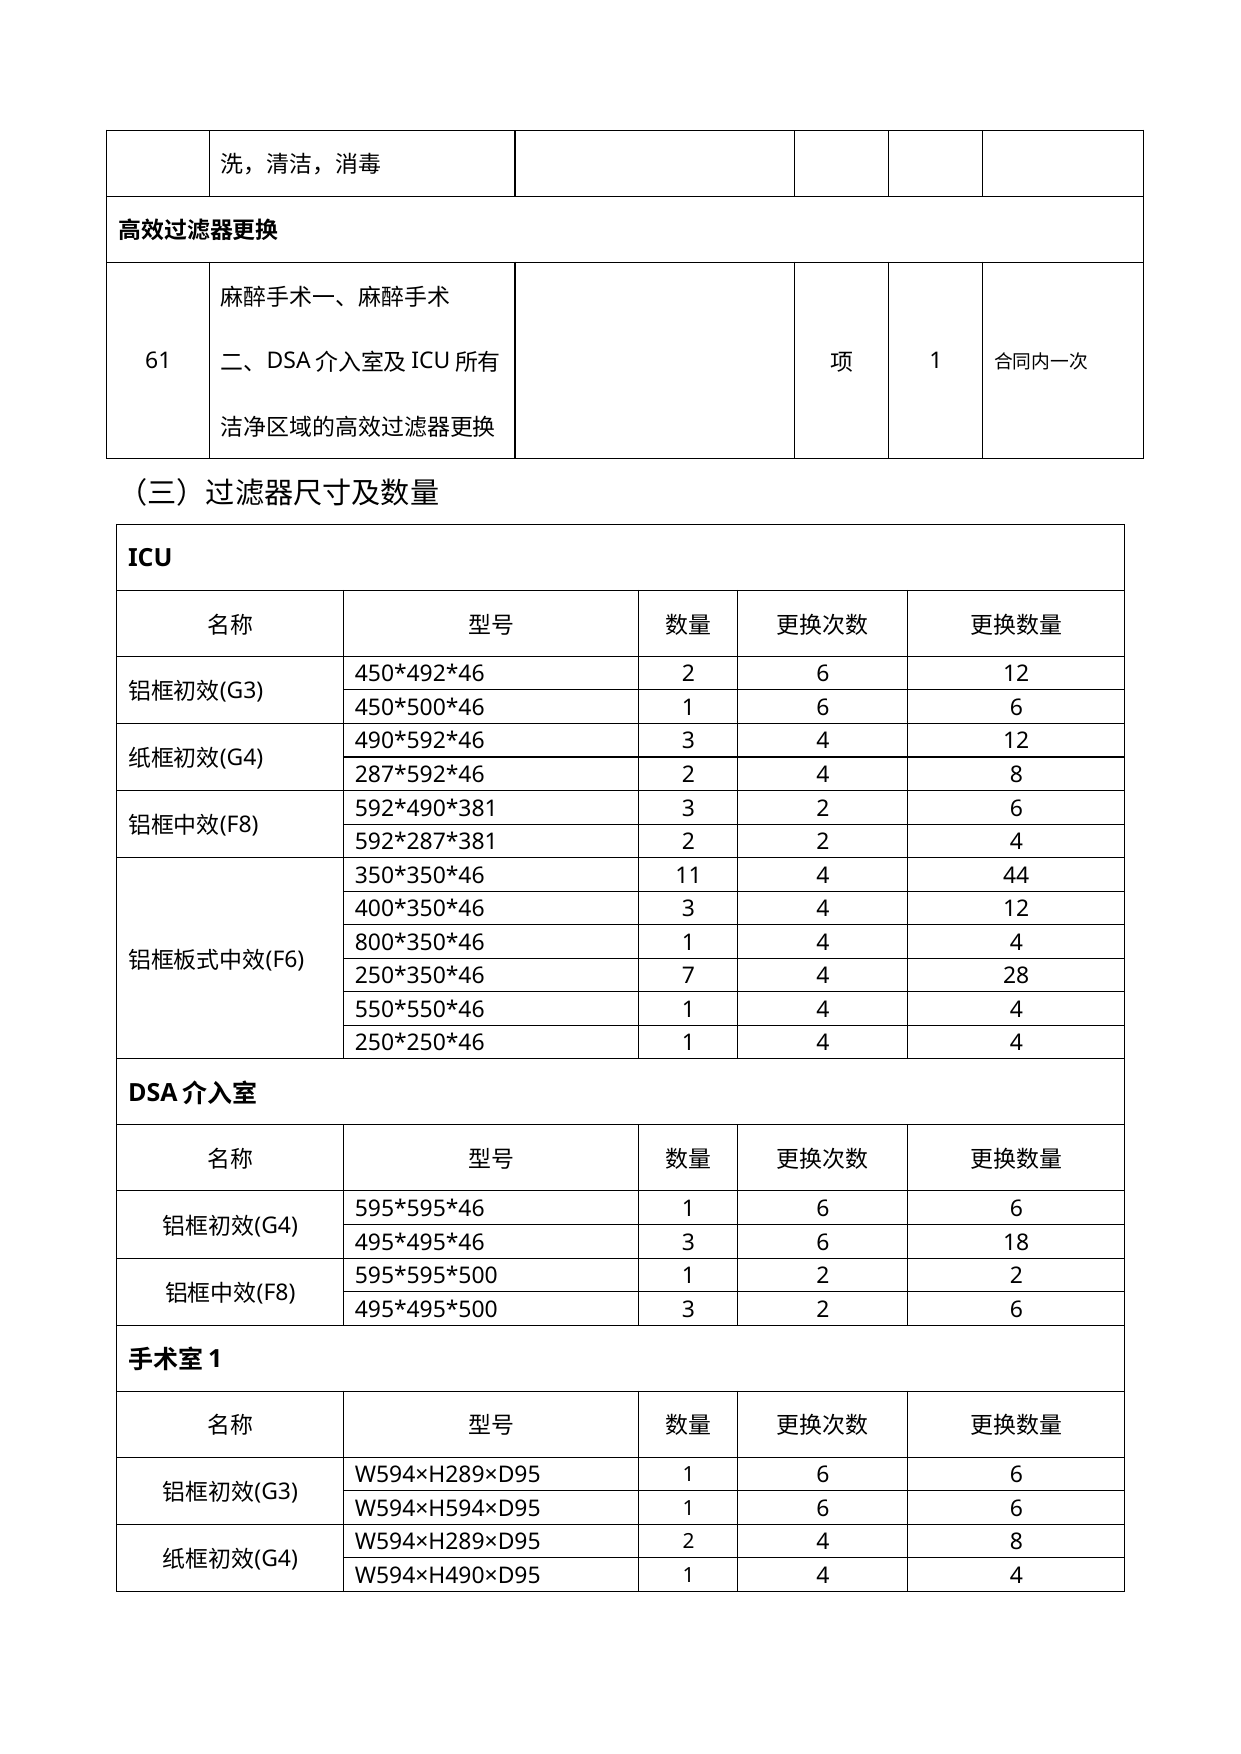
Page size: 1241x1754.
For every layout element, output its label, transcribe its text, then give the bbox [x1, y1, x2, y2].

table_cell 350*350*46 [344, 858, 638, 891]
table_cell 6 [738, 1491, 907, 1524]
table_cell 4 [738, 724, 907, 756]
table_cell 纸框初效(G4) [117, 724, 343, 790]
table_cell 型号 [344, 1125, 638, 1190]
list 过滤器尺寸及数量 [118, 459, 1122, 524]
table_cell 名称 [117, 591, 343, 656]
table_cell 4 [908, 1026, 1124, 1058]
table_cell 6 [738, 1191, 907, 1224]
table_cell 4 [738, 1558, 907, 1591]
table_cell 铝框初效(G3) [117, 1458, 343, 1524]
table_cell 3 [639, 791, 737, 823]
table_cell 项 [795, 263, 888, 458]
table_cell 4 [738, 1525, 907, 1557]
table_cell 更换次数 [738, 1125, 907, 1190]
table_cell 4 [738, 858, 907, 891]
table_cell W594×H490×D95 [344, 1558, 638, 1591]
table_cell 592*490*381 [344, 791, 638, 823]
table_cell 铝框板式中效(F6) [117, 858, 343, 1058]
table_cell 60 [107, 131, 209, 196]
table_cell 4 [738, 1026, 907, 1058]
table_cell 铝框初效(G3) [117, 657, 343, 723]
table_cell 287*592*46 [344, 758, 638, 790]
table_cell 4 [908, 925, 1124, 958]
table_cell 2 [639, 657, 737, 689]
table_cell 490*592*46 [344, 724, 638, 756]
table_cell 更换数量 [908, 1392, 1124, 1457]
table_cell 250*250*46 [344, 1026, 638, 1058]
table_cell 11 [639, 858, 737, 891]
table_cell 595*595*46 [344, 1191, 638, 1224]
table_cell 4 [738, 892, 907, 924]
table_cell 1 [639, 1191, 737, 1224]
table_cell DSA介入室 [117, 1059, 1124, 1124]
table_cell 高效过滤器更换 [107, 197, 1143, 262]
table_cell 595*595*500 [344, 1259, 638, 1291]
table_cell 6 [738, 1225, 907, 1257]
table_cell 6 [908, 1491, 1124, 1524]
table_cell 550*550*46 [344, 992, 638, 1025]
table_cell 2 [738, 1292, 907, 1324]
table_cell 4 [908, 992, 1124, 1025]
table_cell 型号 [344, 591, 638, 656]
table_cell 6 [738, 690, 907, 723]
table_cell W594×H289×D95 [344, 1458, 638, 1490]
table_cell 592*287*381 [344, 825, 638, 857]
table_cell 1 [639, 925, 737, 958]
table_cell 合同内一次 [983, 263, 1143, 458]
table_cell 麻醉手术一、麻醉手术二、DSA介入室及ICU所有洁净区域的高效过滤器更换 [210, 263, 514, 458]
table_cell 450*500*46 [344, 690, 638, 723]
table_cell 12 [908, 892, 1124, 924]
table_cell 12 [908, 724, 1124, 756]
table_cell 1 [639, 1458, 737, 1490]
table_cell 6 [738, 657, 907, 689]
table_cell 4 [738, 992, 907, 1025]
table_cell 2 [639, 825, 737, 857]
table_cell 6 [908, 690, 1124, 723]
table_cell 每月一次 [983, 131, 1143, 196]
table_cell 6 [908, 1191, 1124, 1224]
table_cell 更换次数 [738, 591, 907, 656]
table_cell W594×H289×D95 [344, 1525, 638, 1557]
table_cell 数量 [639, 1392, 737, 1457]
table_cell 数量 [639, 591, 737, 656]
table_cell 更换次数 [738, 1392, 907, 1457]
table_cell 2 [738, 791, 907, 823]
table_cell 28 [908, 959, 1124, 991]
table_cell 1 [639, 1026, 737, 1058]
table_cell 铝框中效(F8) [117, 791, 343, 857]
table_cell 项 [795, 131, 888, 196]
table_cell 3 [639, 1292, 737, 1324]
table_cell 4 [908, 1558, 1124, 1591]
table_cell 495*495*500 [344, 1292, 638, 1324]
table_cell 1 [639, 1491, 737, 1524]
table_cell 6 [908, 1458, 1124, 1490]
table_cell 铝框中效(F8) [117, 1259, 343, 1324]
table_cell 1 [889, 263, 982, 458]
table_cell 1 [889, 131, 982, 196]
table_cell 型号 [344, 1392, 638, 1457]
table_cell 4 [738, 959, 907, 991]
table_cell 1 [639, 1558, 737, 1591]
table_cell 2 [738, 1259, 907, 1291]
table_cell 8 [908, 758, 1124, 790]
table_cell [516, 131, 794, 196]
table_cell 1 [639, 992, 737, 1025]
table_cell 铝框初效(G4) [117, 1191, 343, 1257]
table_cell 纸框初效(G4) [117, 1525, 343, 1591]
table_cell 名称 [117, 1392, 343, 1457]
table_cell 61 [107, 263, 209, 458]
table_cell 1 [639, 1259, 737, 1291]
table_cell 1 [639, 690, 737, 723]
table_cell 250*350*46 [344, 959, 638, 991]
table_cell 4 [738, 925, 907, 958]
table_cell 3 [639, 1225, 737, 1257]
table_cell 6 [908, 791, 1124, 823]
table_cell 2 [908, 1259, 1124, 1291]
table_cell 更换数量 [908, 591, 1124, 656]
table_header ICU [117, 525, 1124, 590]
table_cell 6 [908, 1292, 1124, 1324]
table_cell 8 [908, 1525, 1124, 1557]
table_cell 2 [738, 825, 907, 857]
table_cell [210, 131, 514, 196]
table_cell 3 [639, 892, 737, 924]
table_cell 4 [908, 825, 1124, 857]
table_cell 800*350*46 [344, 925, 638, 958]
table_cell 450*492*46 [344, 657, 638, 689]
table_cell 12 [908, 657, 1124, 689]
table_cell 手术室1 [117, 1326, 1124, 1391]
table_cell 7 [639, 959, 737, 991]
table_cell 18 [908, 1225, 1124, 1257]
table_cell 2 [639, 1525, 737, 1557]
table_cell [516, 263, 794, 458]
table_cell 3 [639, 724, 737, 756]
table_cell 4 [738, 758, 907, 790]
table_cell 6 [738, 1458, 907, 1490]
table_cell 名称 [117, 1125, 343, 1190]
table_cell 495*495*46 [344, 1225, 638, 1257]
table_cell 2 [639, 758, 737, 790]
table_cell 400*350*46 [344, 892, 638, 924]
table_cell W594×H594×D95 [344, 1491, 638, 1524]
table_cell 数量 [639, 1125, 737, 1190]
table_cell 44 [908, 858, 1124, 891]
table_cell 更换数量 [908, 1125, 1124, 1190]
